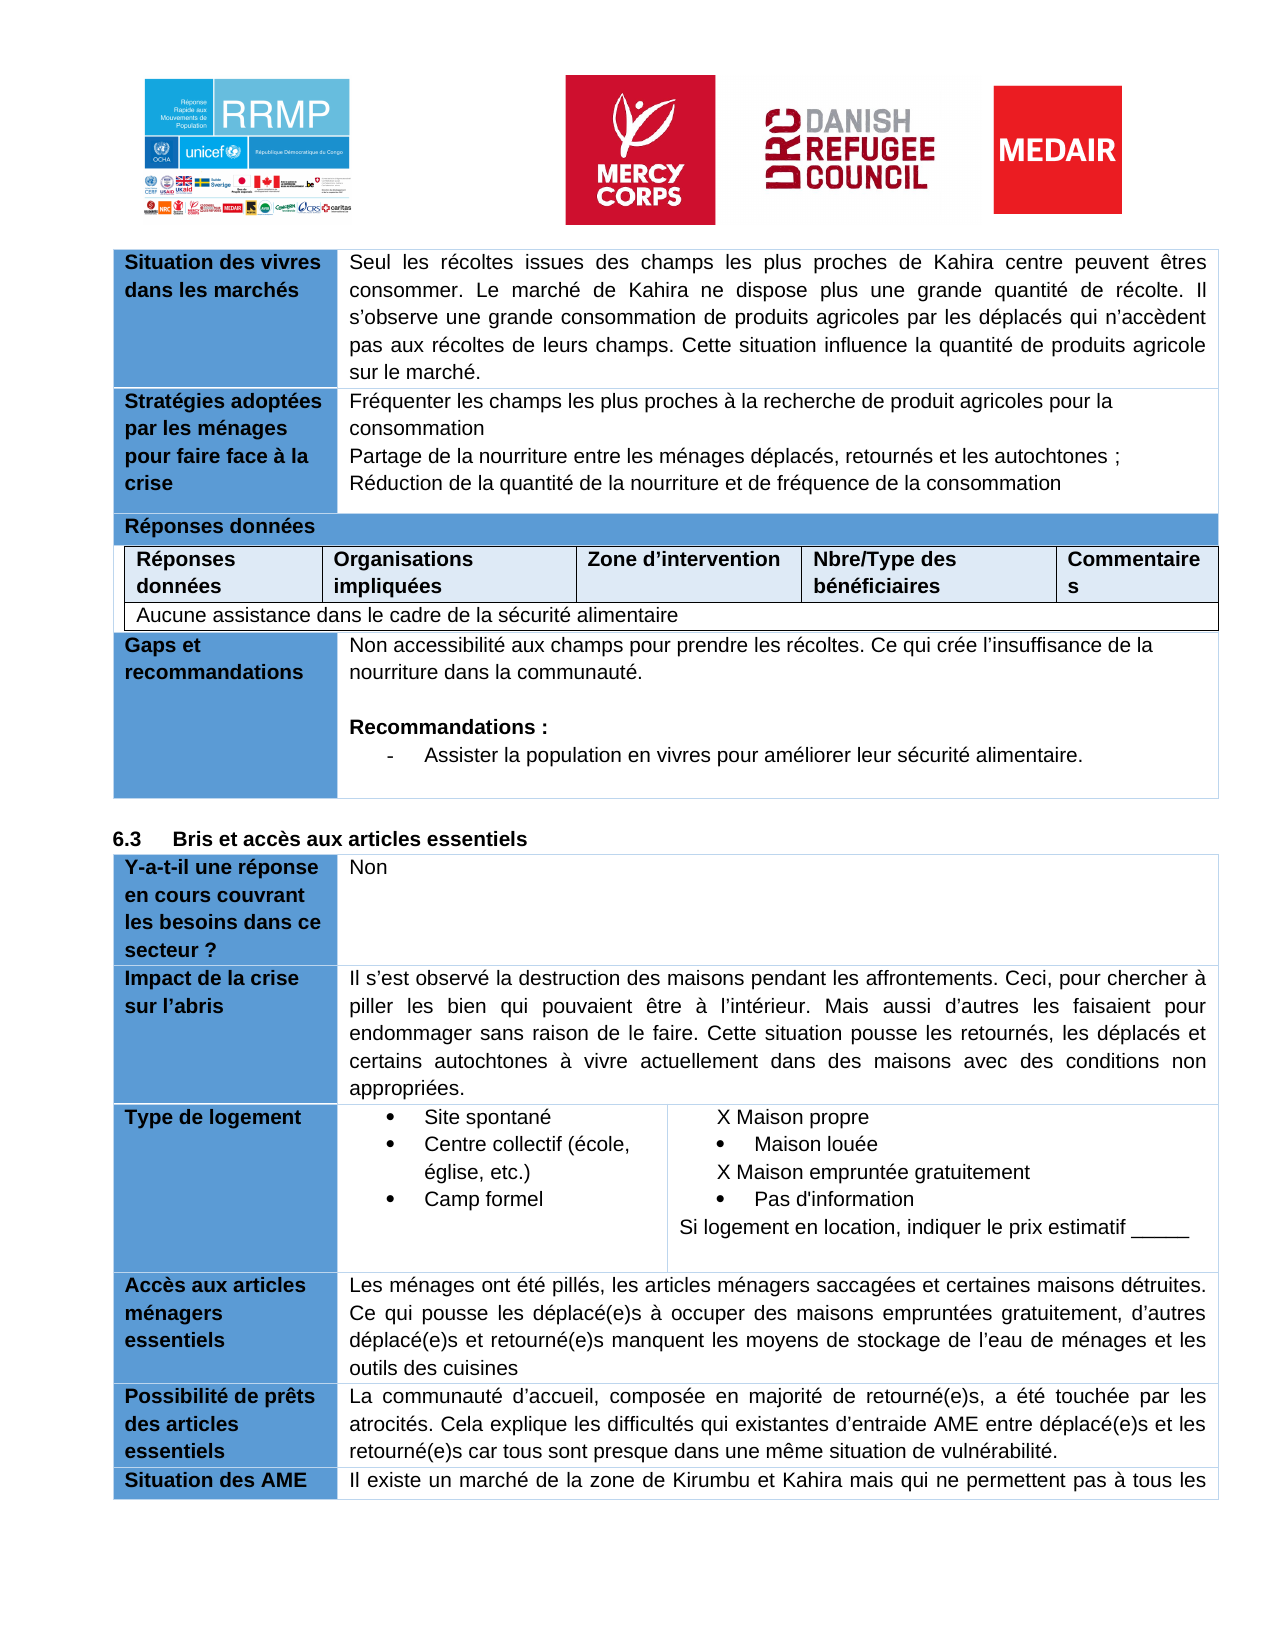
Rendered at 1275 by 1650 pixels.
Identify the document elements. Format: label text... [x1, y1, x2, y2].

table_cell [125, 603, 1218, 630]
table_cell [114, 546, 337, 632]
picture [142, 75, 352, 225]
table_cell Stratégies adoptées par les ménages pour faire face à la crise [114, 389, 337, 513]
picture [565, 75, 1133, 225]
table_cell Réponses données [114, 514, 1218, 545]
table_cell Il s’est observé la destruction des maisons pendant les affrontements. Ceci, pour chercher à piller les bien qui pouvaient être à l’intérieur. Mais aussi d’autres les faisaient pour endommager sans raison de le faire. Cette situation pousse les retournés, les déplacés et certains autochtones à vivre actuellement dans des maisons avec des conditions non appropriées. [338, 966, 1218, 1103]
table_header Y-a-t-il une réponse en cours couvrant les besoins dans ce secteur ? [114, 855, 337, 965]
table_cell Type de logement [114, 1105, 337, 1272]
table_cell Seul les récoltes issues des champs les plus proches de Kahira centre peuvent êtres consommer. Le marché de Kahira ne dispose plus une grande quantité de récolte. Il s’observe une grande consommation de produits agricoles par les déplacés qui n’accèdent pas aux récoltes de leurs champs. Cette situation influence la quantité de produits agricole sur le marché. [338, 250, 1218, 387]
table_cell Situation des vivres dans les marchés [114, 250, 337, 387]
table_cell Impact de la crise sur l’abris [114, 966, 337, 1103]
table_cell La communauté d’accueil, composée en majorité de retourné(e)s, a été touchée par les atrocités. Cela explique les difficultés qui existantes d’entraide AME entre déplacé(e)s et les retourné(e)s car tous sont presque dans une même situation de vulnérabilité. [338, 1384, 1218, 1467]
table_cell Fréquenter les champs les plus proches à la recherche de produit agricoles pour la consommation Partage de la nourriture entre les ménages déplacés, retournés et les autochtones ; Réduction de la quantité de la nourriture et de fréquence de la consommation [338, 389, 1218, 513]
table_cell Accès aux articles ménagers essentiels [114, 1273, 337, 1383]
table_cell Site spontané Centre collectif (école, église, etc.) Camp formel [338, 1105, 667, 1272]
table_cell Les ménages ont été pillés, les articles ménagers saccagées et certaines maisons détruites. Ce qui pousse les déplacé(e)s à occuper des maisons empruntées gratuitement, d’autres déplacé(e)s et retourné(e)s manquent les moyens de stockage de l’eau de ménages et les outils des cuisines [338, 1273, 1218, 1383]
subtitle Bris et accès aux articles essentiels [112, 826, 1162, 850]
table_cell Gaps et recommandations [114, 633, 337, 798]
table_cell Situation des AME dans les marchés [114, 1468, 337, 1499]
table_cell Non accessibilité aux champs pour prendre les récoltes. Ce qui crée l’insuffisance de la nourriture dans la communauté. Recommandations : Assister la population en vivres pour améliorer leur sécurité alimentaire. [338, 633, 1218, 798]
table_header Non [338, 855, 1218, 965]
table_cell Possibilité de prêts des articles essentiels [114, 1384, 337, 1467]
table_cell X Maison propre Maison louée X Maison empruntée gratuitement Pas d'information Si logement en location, indiquer le prix estimatif _____ [668, 1105, 1218, 1272]
